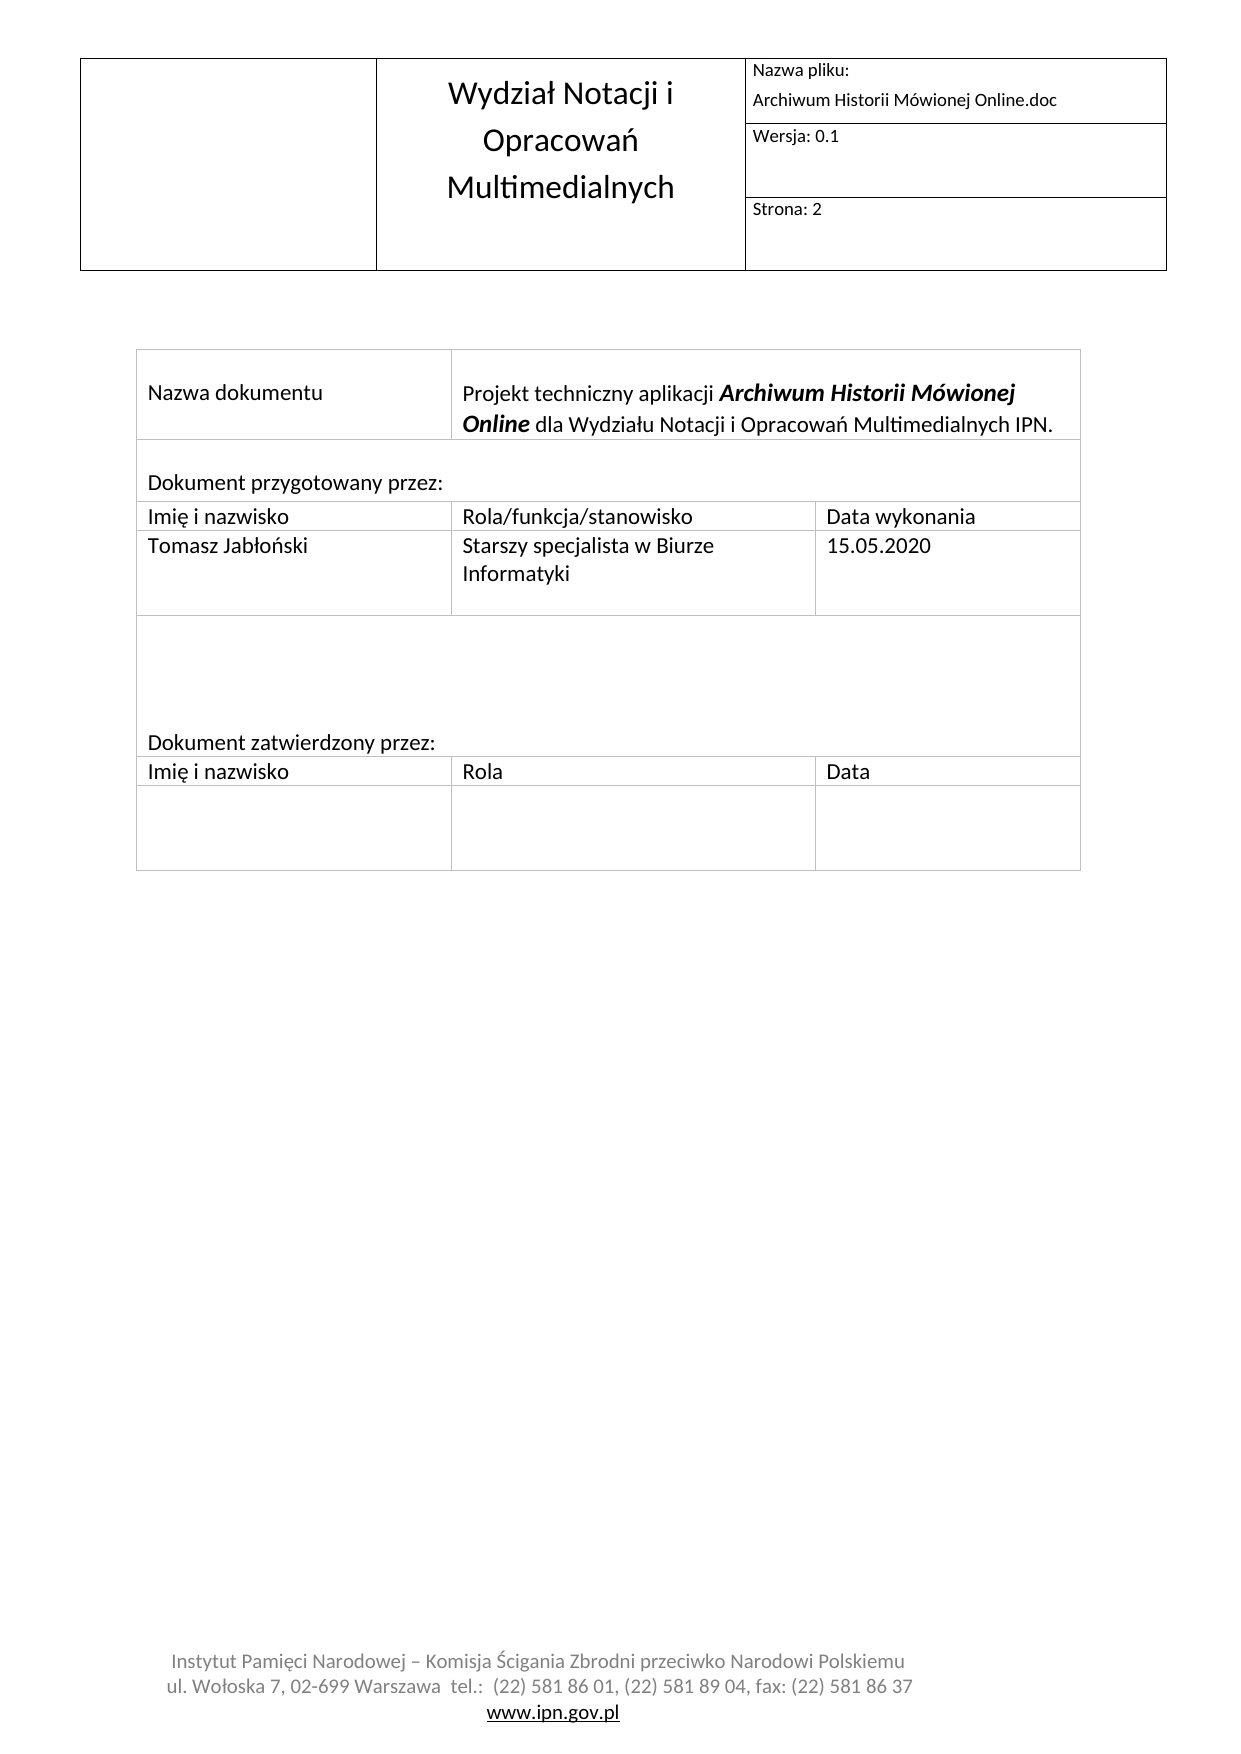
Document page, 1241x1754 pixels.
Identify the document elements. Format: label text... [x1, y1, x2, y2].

table_cell Dokument przygotowany przez: [137, 440, 1080, 501]
table_cell 15.05.2020 [816, 531, 1080, 615]
table_header Projekt techniczny aplikacji Archiwum Historii Mówionej Online dla Wydziału Notacji i Opracowań Multimedialnych IPN. [452, 350, 1080, 439]
table_cell Imię i nazwisko [137, 757, 451, 785]
table_cell Rola [452, 757, 815, 785]
table_cell Data wykonania [816, 502, 1080, 530]
table_cell Rola/funkcja/stanowisko [452, 502, 815, 530]
table_cell Data [816, 757, 1080, 785]
table_cell [452, 786, 815, 870]
table_cell [137, 786, 451, 870]
table_cell [816, 786, 1080, 870]
table_header Nazwa dokumentu [137, 350, 451, 439]
table_cell Dokument zatwierdzony przez: [137, 616, 1080, 756]
table_cell Tomasz Jabłoński [137, 531, 451, 615]
table_cell Imię i nazwisko [137, 502, 451, 530]
table_cell Starszy specjalista w Biurze Informatyki [452, 531, 815, 615]
